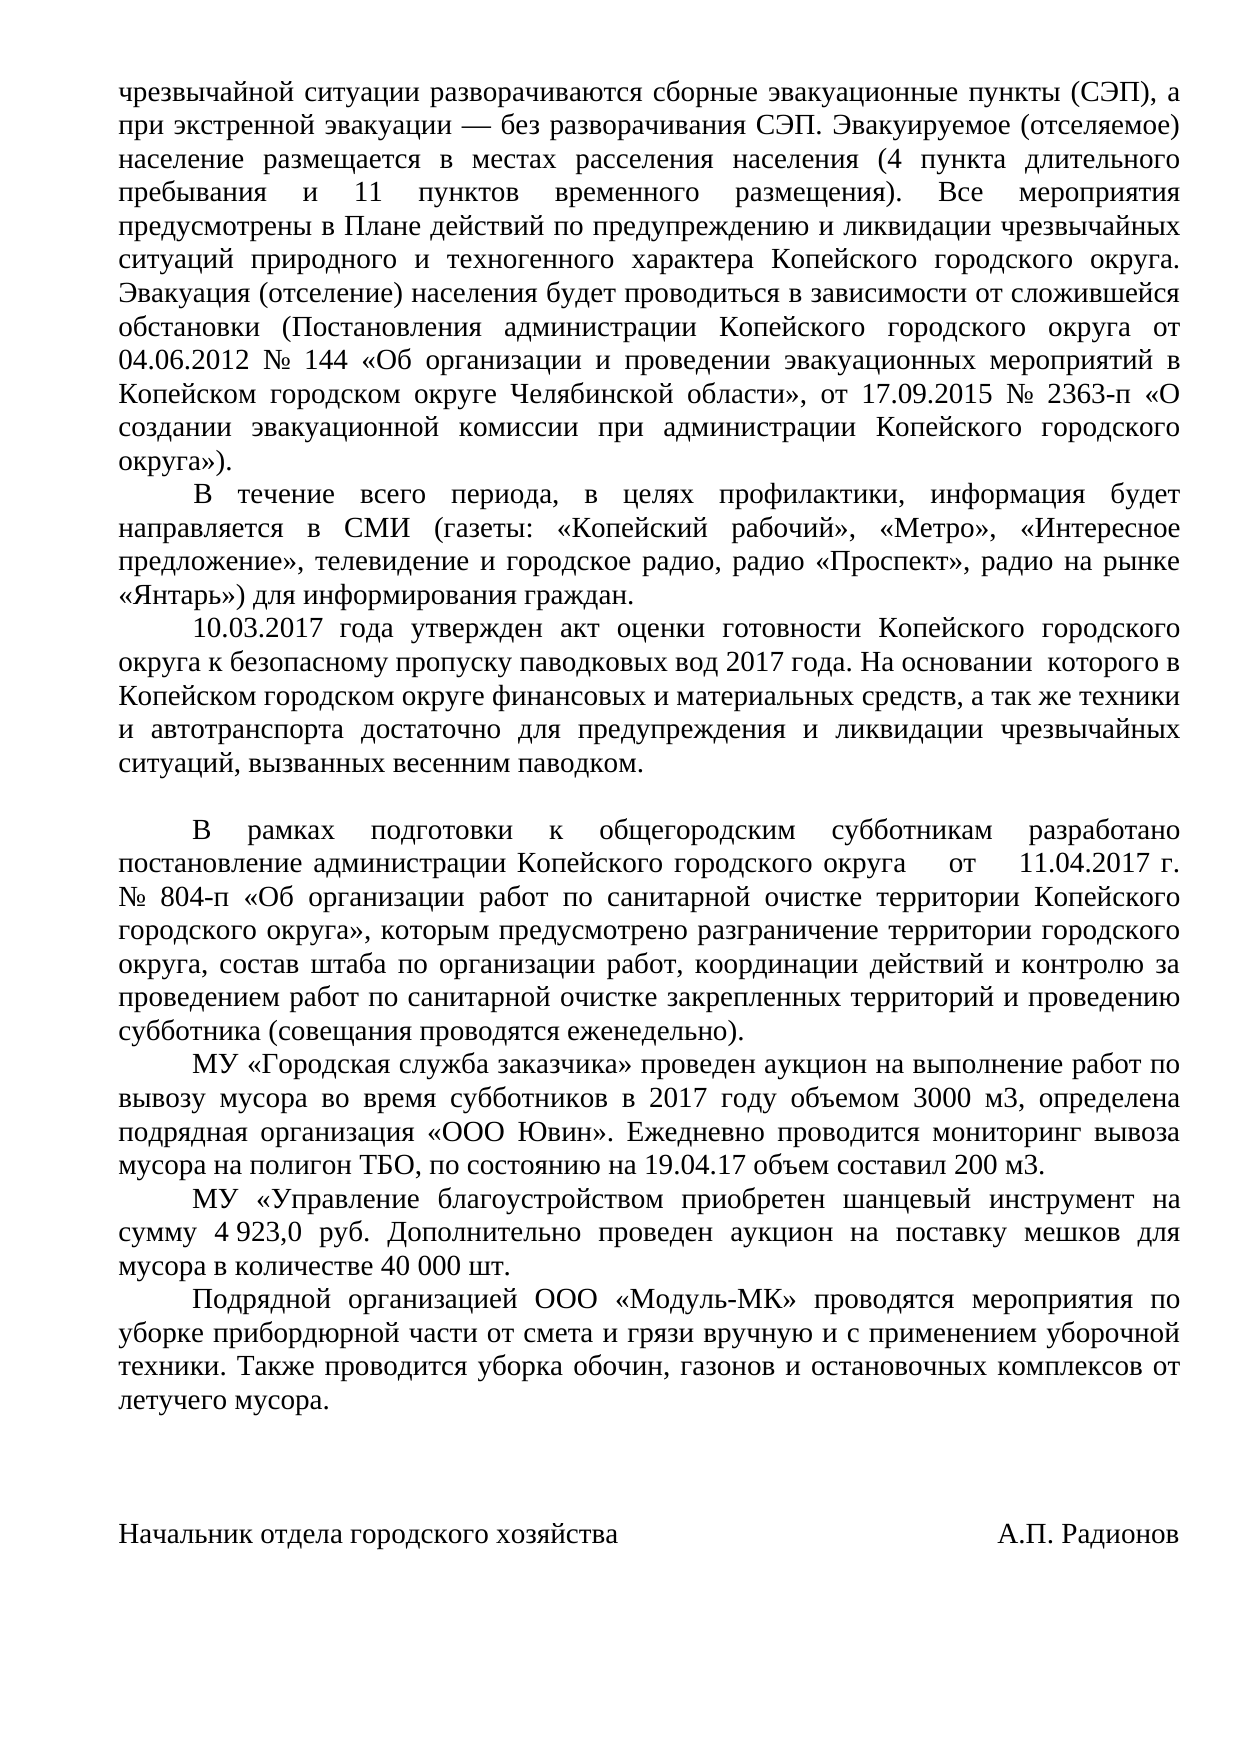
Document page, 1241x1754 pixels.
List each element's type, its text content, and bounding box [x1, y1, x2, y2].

text В рамках подготовки к общегородским субботникам разработано постановление администрации Копейского городского округа от 11.04.2017 г. № 804-п «Об организации работ по санитарной очистке территории Копейского городского округа», которым предусмотрено разграничение территории городского округа, состав штаба по организации работ, координации действий и контролю за проведением работ по санитарной очистке закрепленных территорий и проведению субботника (совещания проводятся еженедельно). [118, 812, 1181, 1047]
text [118, 74, 1181, 476]
text МУ «Управление благоустройством приобретен шанцевый инструмент на сумму 4 923,0 руб. Дополнительно проведен аукцион на поставку мешков для мусора в количестве 40 000 шт. [118, 1181, 1181, 1281]
text Подрядной организацией ООО «Модуль-МК» проводятся мероприятия по уборке прибордюрной части от смета и грязи вручную и с применением уборочной техники. Также проводится уборка обочин, газонов и остановочных комплексов от летучего мусора. [118, 1281, 1181, 1416]
list года утвержден акт оценки готовности Копейского городского округа к безопасному пропуску паводковых вод 2017 года. На основании которого в Копейском городском округе финансовых и материальных средств, а так же техники и автотранспорта достаточно для предупреждения и ликвидации чрезвычайных ситуаций, вызванных весенним паводком. [118, 611, 1181, 778]
text МУ «Городская служба заказчика» проведен аукцион на выполнение работ по вывозу мусора во время субботников в 2017 году объемом , определена подрядная организация «ООО Ювин». Ежедневно проводится мониторинг вывоза мусора на полигон ТБО, по состоянию на 19.04.17 объем составил . [118, 1047, 1181, 1181]
text В течение всего периода, в целях профилактики, информация будет направляется в СМИ (газеты: «Копейский рабочий», «Метро», «Интересное предложение», телевидение и городское радио, радио «Проспект», радио на рынке «Янтарь») для информирования граждан. [118, 476, 1181, 611]
text Начальник отдела городского хозяйства А.П. Радионов [118, 1516, 1181, 1550]
